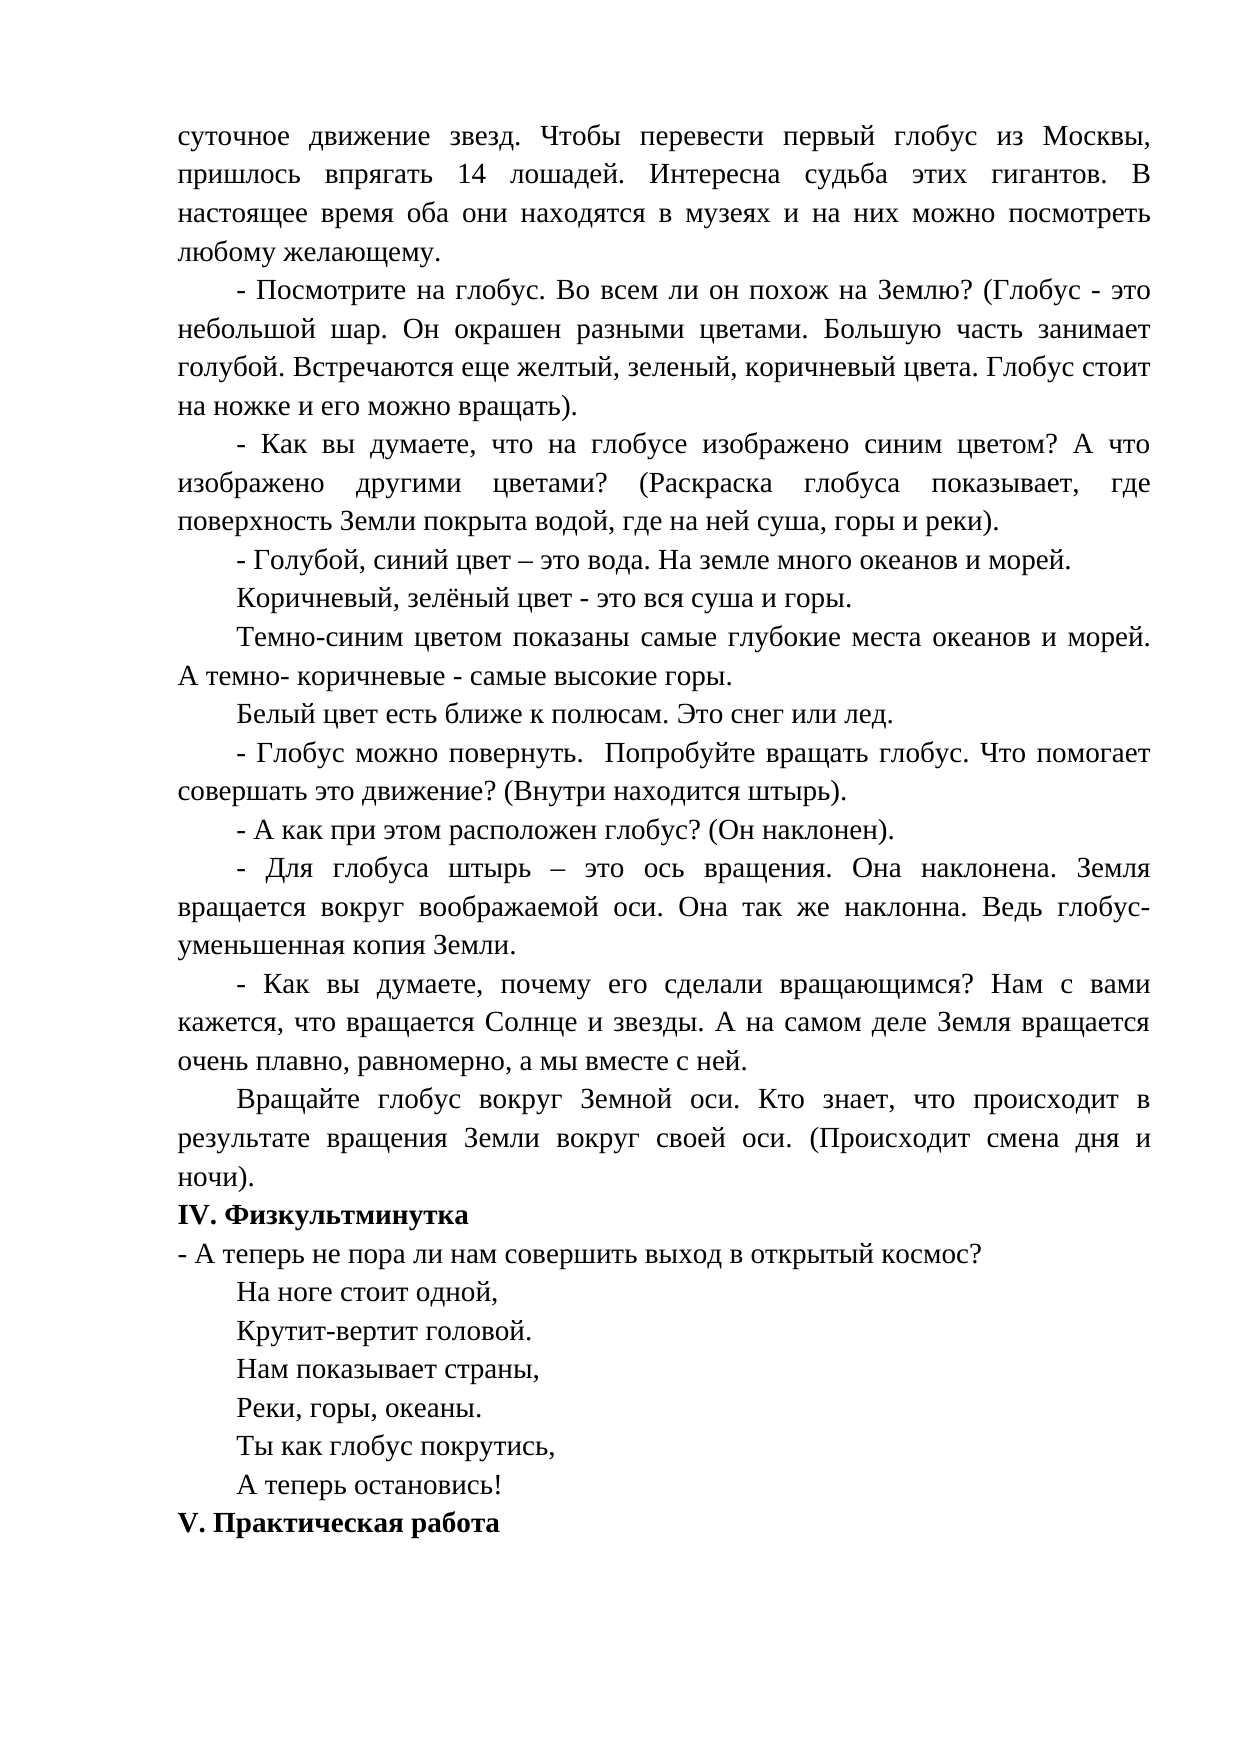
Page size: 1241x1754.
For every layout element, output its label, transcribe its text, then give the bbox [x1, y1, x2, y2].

text Вращайте глобус вокруг Земной оси. Кто знает, что происходит в результате вращения Земли вокруг своей оси. (Происходит смена дня и ночи). [177, 1082, 1152, 1192]
text Ты как глобус покрутись, [177, 1428, 1152, 1462]
text Белый цвет есть ближе к полюсам. Это снег или лед. [177, 696, 1152, 730]
text IV. Физкультминутка [177, 1197, 1152, 1231]
text - А теперь не пора ли нам совершить выход в открытый космос? [177, 1236, 1152, 1269]
text Крутит-вертит головой. [177, 1313, 1152, 1346]
text - А как при этом расположен глобус? (Он наклонен). [177, 812, 1152, 845]
text - Для глобуса штырь – это ось вращения. Она наклонена. Земля вращается вокруг воображаемой оси. Она так же наклонна. Ведь глобус- уменьшенная копия Земли. [177, 850, 1152, 961]
text - Как вы думаете, почему его сделали вращающимся? Нам с вами кажется, что вращается Солнце и звезды. А на самом деле Земля вращается очень плавно, равномерно, а мы вместе с ней. [177, 966, 1152, 1077]
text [177, 118, 1152, 267]
text На ноге стоит одной, [177, 1274, 1152, 1308]
text - Посмотрите на глобус. Во всем ли он похож на Землю? (Глобус - это небольшой шар. Он окрашен разными цветами. Большую часть занимает голубой. Встречаются еще желтый, зеленый, коричневый цвета. Глобус стоит на ножке и его можно вращать). [177, 272, 1152, 421]
text V. Практическая работа [177, 1506, 1152, 1539]
text А теперь остановись! [177, 1467, 1152, 1501]
text - Как вы думаете, что на глобусе изображено синим цветом? А что изображено другими цветами? (Раскраска глобуса показывает, где поверхность Земли покрыта водой, где на ней суша, горы и реки). [177, 426, 1152, 537]
text Нам показывает страны, [177, 1351, 1152, 1385]
text - Голубой, синий цвет – это вода. На земле много океанов и морей. [177, 542, 1152, 576]
text - Глобус можно повернуть. Попробуйте вращать глобус. Что помогает совершать это движение? (Внутри находится штырь). [177, 735, 1152, 807]
text Темно-синим цветом показаны самые глубокие места океанов и морей. А темно- коричневые - самые высокие горы. [177, 619, 1152, 691]
text Коричневый, зелёный цвет - это вся суша и горы. [177, 581, 1152, 614]
text Реки, горы, океаны. [177, 1390, 1152, 1423]
